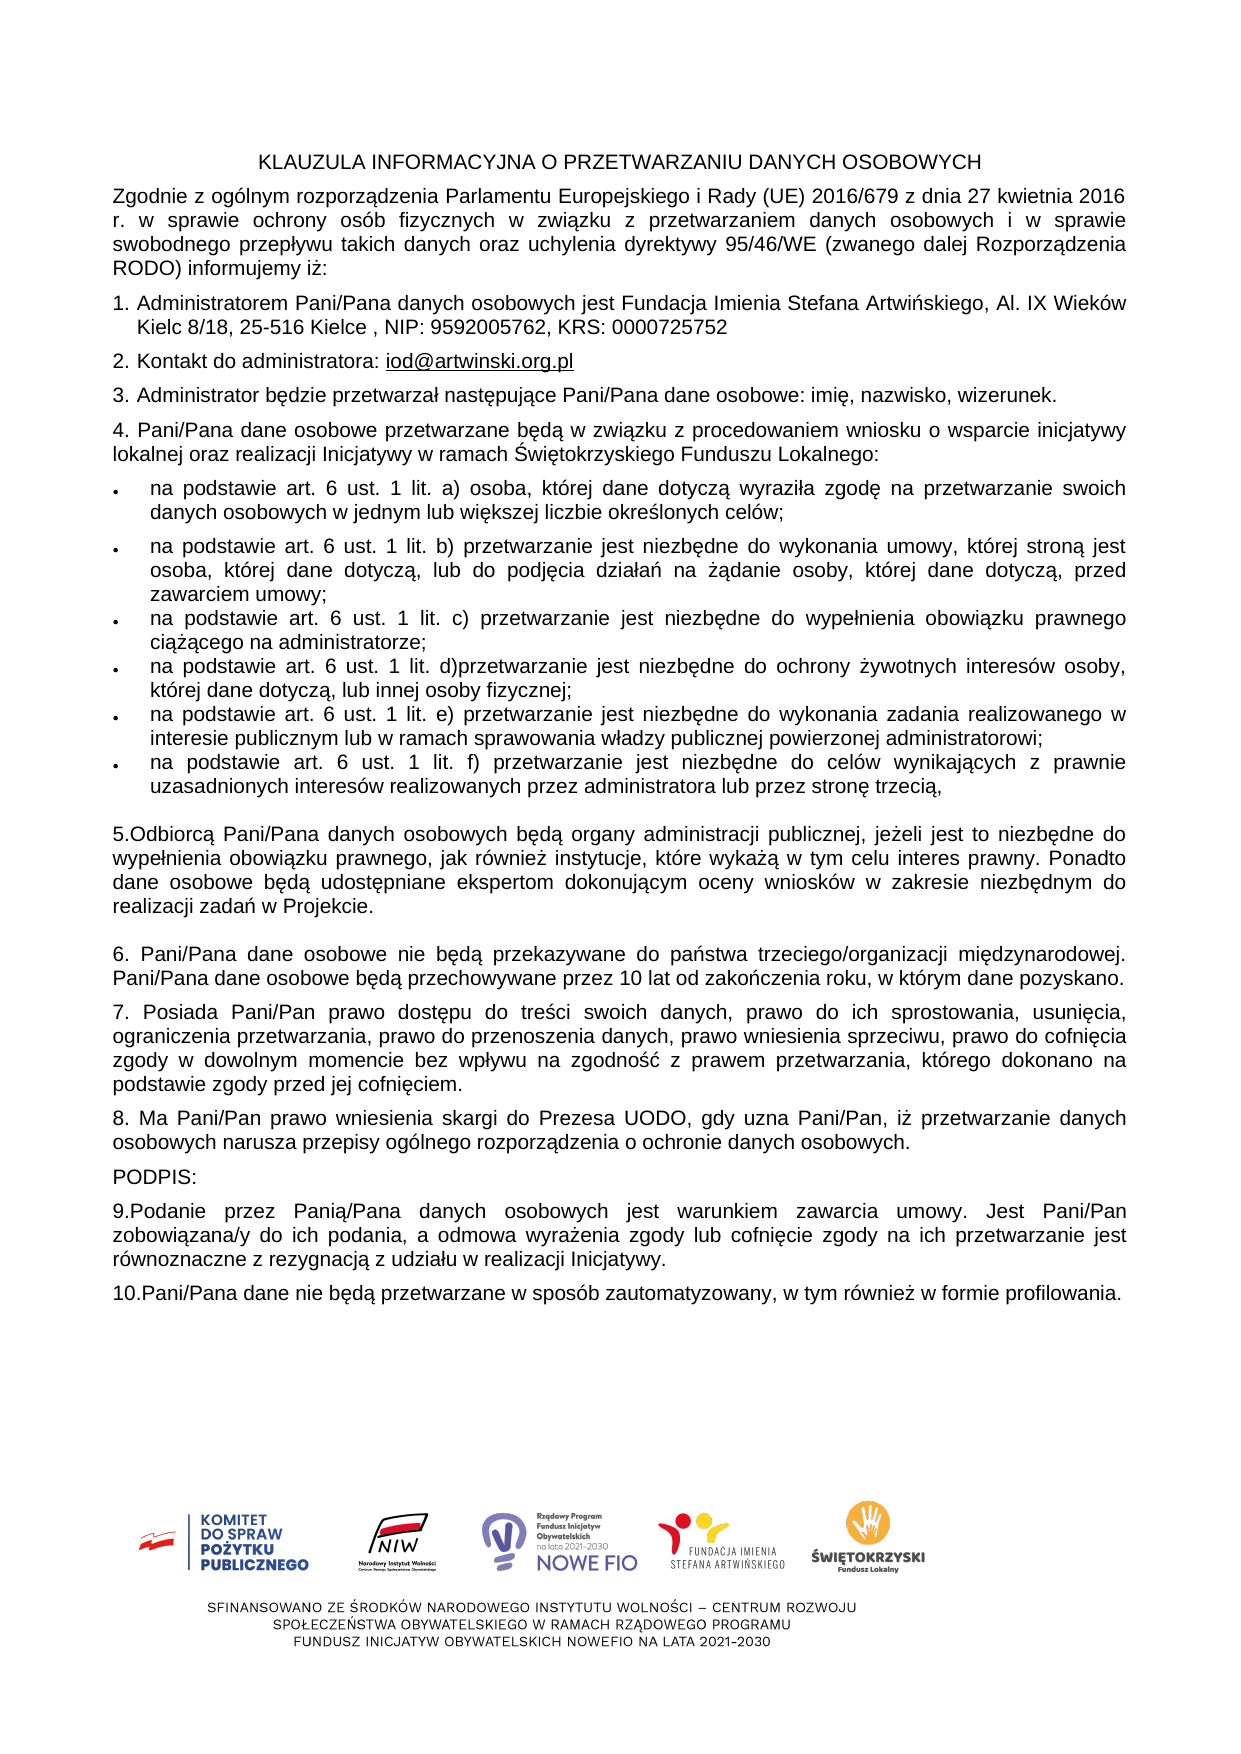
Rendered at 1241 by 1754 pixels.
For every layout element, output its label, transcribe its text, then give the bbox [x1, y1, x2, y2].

text 5.Odbiorcą Pani/Pana danych osobowych będą organy administracji publicznej, jeżeli jest to niezbędne do wypełnienia obowiązku prawnego, jak również instytucje, które wykażą w tym celu interes prawny. Ponadto dane osobowe będą udostępniane ekspertom dokonującym oceny wniosków w zakresie niezbędnym do realizacji zadań w Projekcie. [112, 822, 1128, 918]
list na podstawie art. 6 ust. 1 lit. b) przetwarzanie jest niezbędne do wykonania umowy, której stroną jest osoba, której dane dotyczą, lub do podjęcia działań na żądanie osoby, której dane dotyczą, przed zawarciem umowy; [112, 534, 1128, 606]
list na podstawie art. 6 ust. 1 lit. d)przetwarzanie jest niezbędne do ochrony żywotnych interesów osoby, której dane dotyczą, lub innej osoby fizycznej; [112, 654, 1128, 702]
list na podstawie art. 6 ust. 1 lit. a) osoba, której dane dotyczą wyraziła zgodę na przetwarzanie swoich danych osobowych w jednym lub większej liczbie określonych celów; [112, 476, 1128, 524]
text 6. Pani/Pana dane osobowe nie będą przekazywane do państwa trzeciego/organizacji międzynarodowej. Pani/Pana dane osobowe będą przechowywane przez 10 lat od zakończenia roku, w którym dane pozyskano. [112, 942, 1128, 989]
list na podstawie art. 6 ust. 1 lit. e) przetwarzanie jest niezbędne do wykonania zadania realizowanego w interesie publicznym lub w ramach sprawowania władzy publicznej powierzonej administratorowi; [112, 702, 1128, 750]
text KLAUZULA INFORMACYJNA O PRZETWARZANIU DANYCH OSOBOWYCH [112, 150, 1128, 174]
list Administrator będzie przetwarzał następujące Pani/Pana dane osobowe: imię, nazwisko, wizerunek. [112, 383, 1128, 407]
list Kontakt do administratora: iod@artwinski.org.pl [112, 349, 1128, 373]
list Administratorem Pani/Pana danych osobowych jest Fundacja Imienia Stefana Artwińskiego, Al. IX Wieków Kielc 8/18, 25-516 Kielce , NIP: 9592005762, KRS: 0000725752 [112, 291, 1128, 338]
text 8. Ma Pani/Pan prawo wniesienia skargi do Prezesa UODO, gdy uzna Pani/Pan, iż przetwarzanie danych osobowych narusza przepisy ogólnego rozporządzenia o ochronie danych osobowych. [112, 1106, 1128, 1154]
picture [112, 1456, 951, 1676]
list na podstawie art. 6 ust. 1 lit. f) przetwarzanie jest niezbędne do celów wynikających z prawnie uzasadnionych interesów realizowanych przez administratora lub przez stronę trzecią, [112, 750, 1128, 798]
text 4. Pani/Pana dane osobowe przetwarzane będą w związku z procedowaniem wniosku o wsparcie inicjatywy lokalnej oraz realizacji Inicjatywy w ramach Świętokrzyskiego Funduszu Lokalnego: [112, 418, 1128, 466]
text 10.Pani/Pana dane nie będą przetwarzane w sposób zautomatyzowany, w tym również w formie proﬁlowania. [112, 1281, 1128, 1305]
list na podstawie art. 6 ust. 1 lit. c) przetwarzanie jest niezbędne do wypełnienia obowiązku prawnego ciążącego na administratorze; [112, 606, 1128, 654]
text 9.Podanie przez Panią/Pana danych osobowych jest warunkiem zawarcia umowy. Jest Pani/Pan zobowiązana/y do ich podania, a odmowa wyrażenia zgody lub cofnięcie zgody na ich przetwarzanie jest równoznaczne z rezygnacją z udziału w realizacji Inicjatywy. [112, 1199, 1128, 1271]
text 7. Posiada Pani/Pan prawo dostępu do treści swoich danych, prawo do ich sprostowania, usunięcia, ograniczenia przetwarzania, prawo do przenoszenia danych, prawo wniesienia sprzeciwu, prawo do cofnięcia zgody w dowolnym momencie bez wpływu na zgodność z prawem przetwarzania, którego dokonano na podstawie zgody przed jej cofnięciem. [112, 1000, 1128, 1096]
text Zgodnie z ogólnym rozporządzenia Parlamentu Europejskiego i Rady (UE) 2016/679 z dnia 27 kwietnia 2016 r. w sprawie ochrony osób ﬁzycznych w związku z przetwarzaniem danych osobowych i w sprawie swobodnego przepływu takich danych oraz uchylenia dyrektywy 95/46/WE (zwanego dalej Rozporządzenia RODO) informujemy iż: [112, 184, 1128, 280]
text PODPIS: [112, 1164, 1128, 1188]
